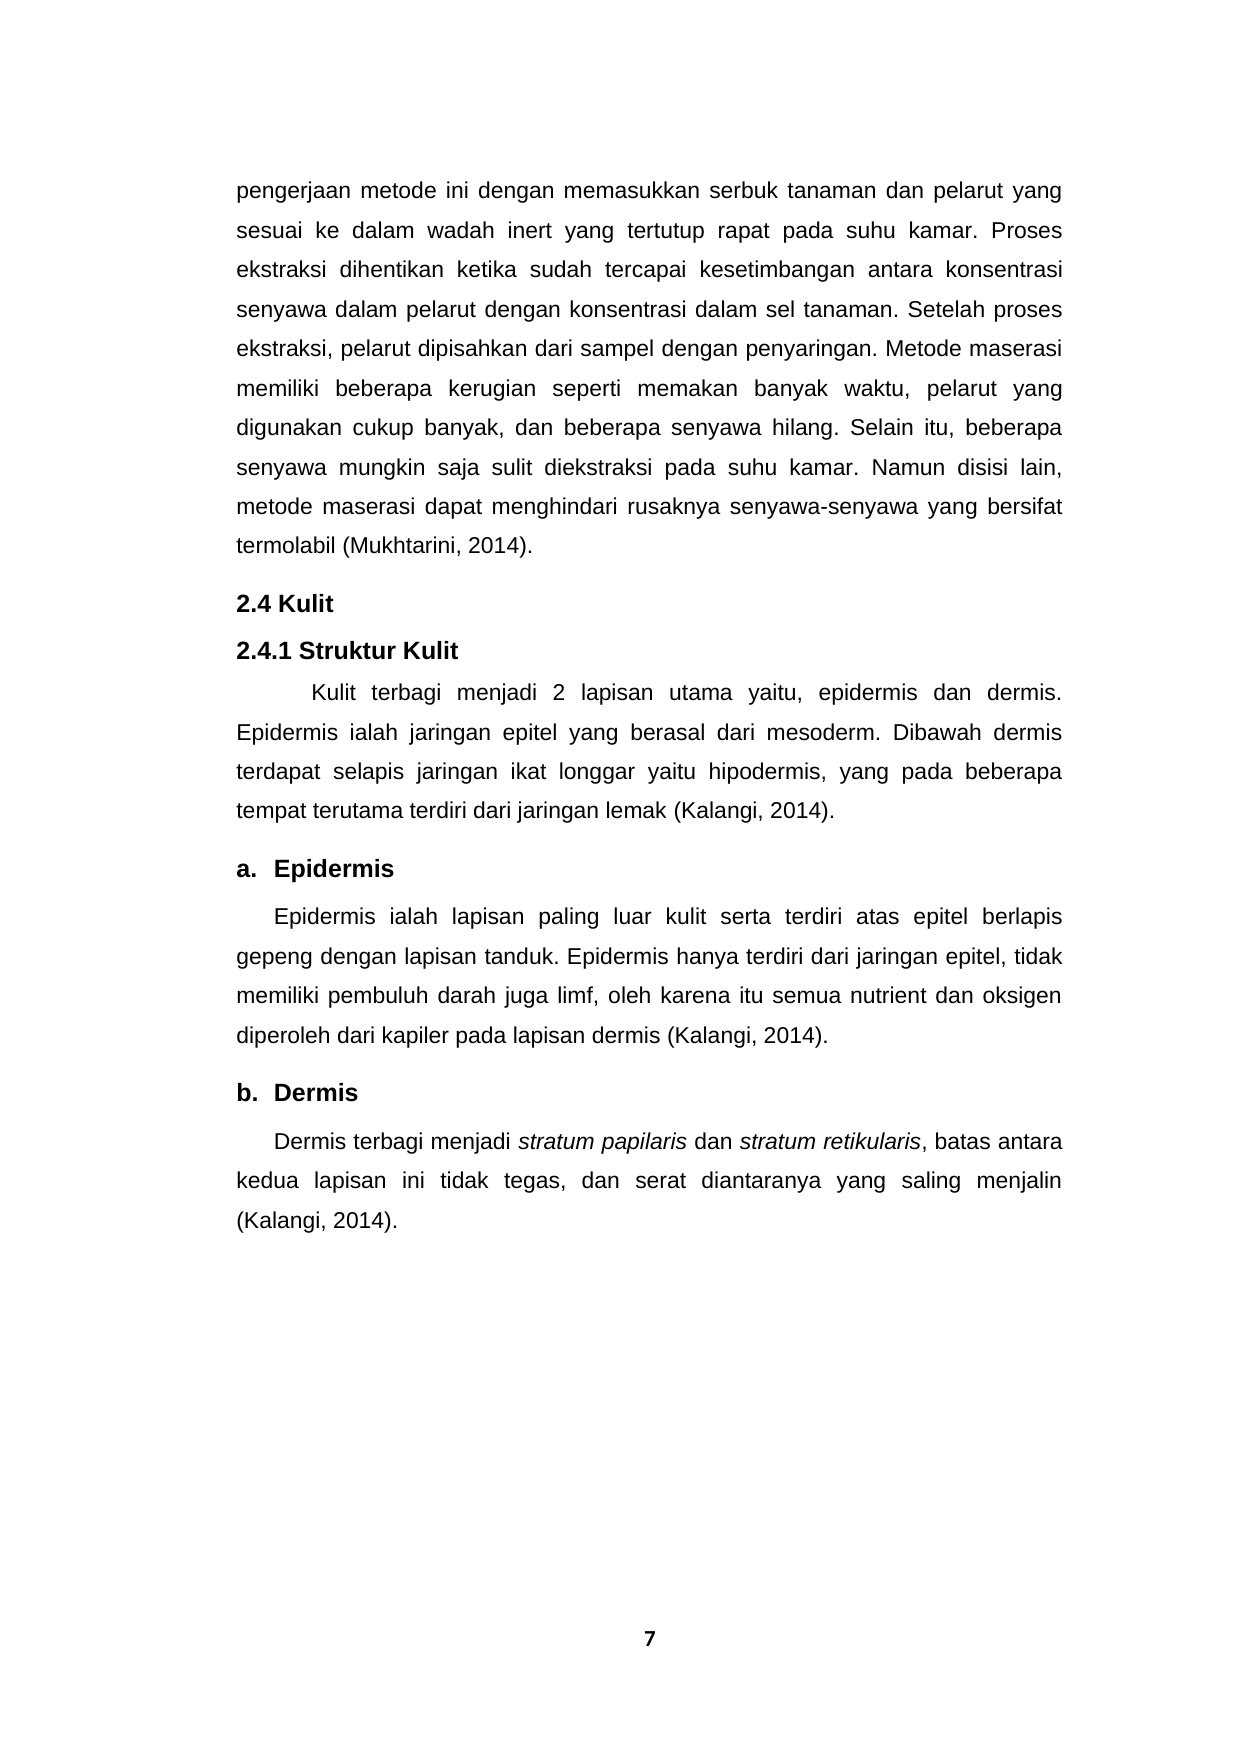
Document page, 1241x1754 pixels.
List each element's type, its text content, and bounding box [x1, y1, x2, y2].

subtitle 2.4 Kulit [236, 589, 1063, 617]
text Dermis terbagi menjadi stratum papilaris dan stratum retikularis, batas antara kedua lapisan ini tidak tegas, dan serat diantaranya yang saling menjalin [236, 1128, 1063, 1233]
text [236, 177, 1063, 559]
subtitle 2.4.1 Struktur Kulit [236, 636, 1063, 665]
text Epidermis ialah lapisan paling luar kulit serta terdiri atas epitel berlapis gepeng dengan lapisan tanduk. Epidermis hanya terdiri dari jaringan epitel, tidak memiliki pembuluh darah juga limf, oleh karena itu semua nutrient dan oksigen diperoleh dari kapiler pada lapisan dermis [236, 903, 1063, 1048]
text Kulit terbagi menjadi 2 lapisan utama yaitu, epidermis dan dermis. Epidermis ialah jaringan epitel yang berasal dari mesoderm. Dibawah dermis terdapat selapis jaringan ikat longgar yaitu hipodermis, yang pada beberapa tempat terutama terdiri dari jaringan lemak . [236, 679, 1063, 824]
list Dermis [236, 1078, 1063, 1107]
list Epidermis [236, 854, 1063, 882]
